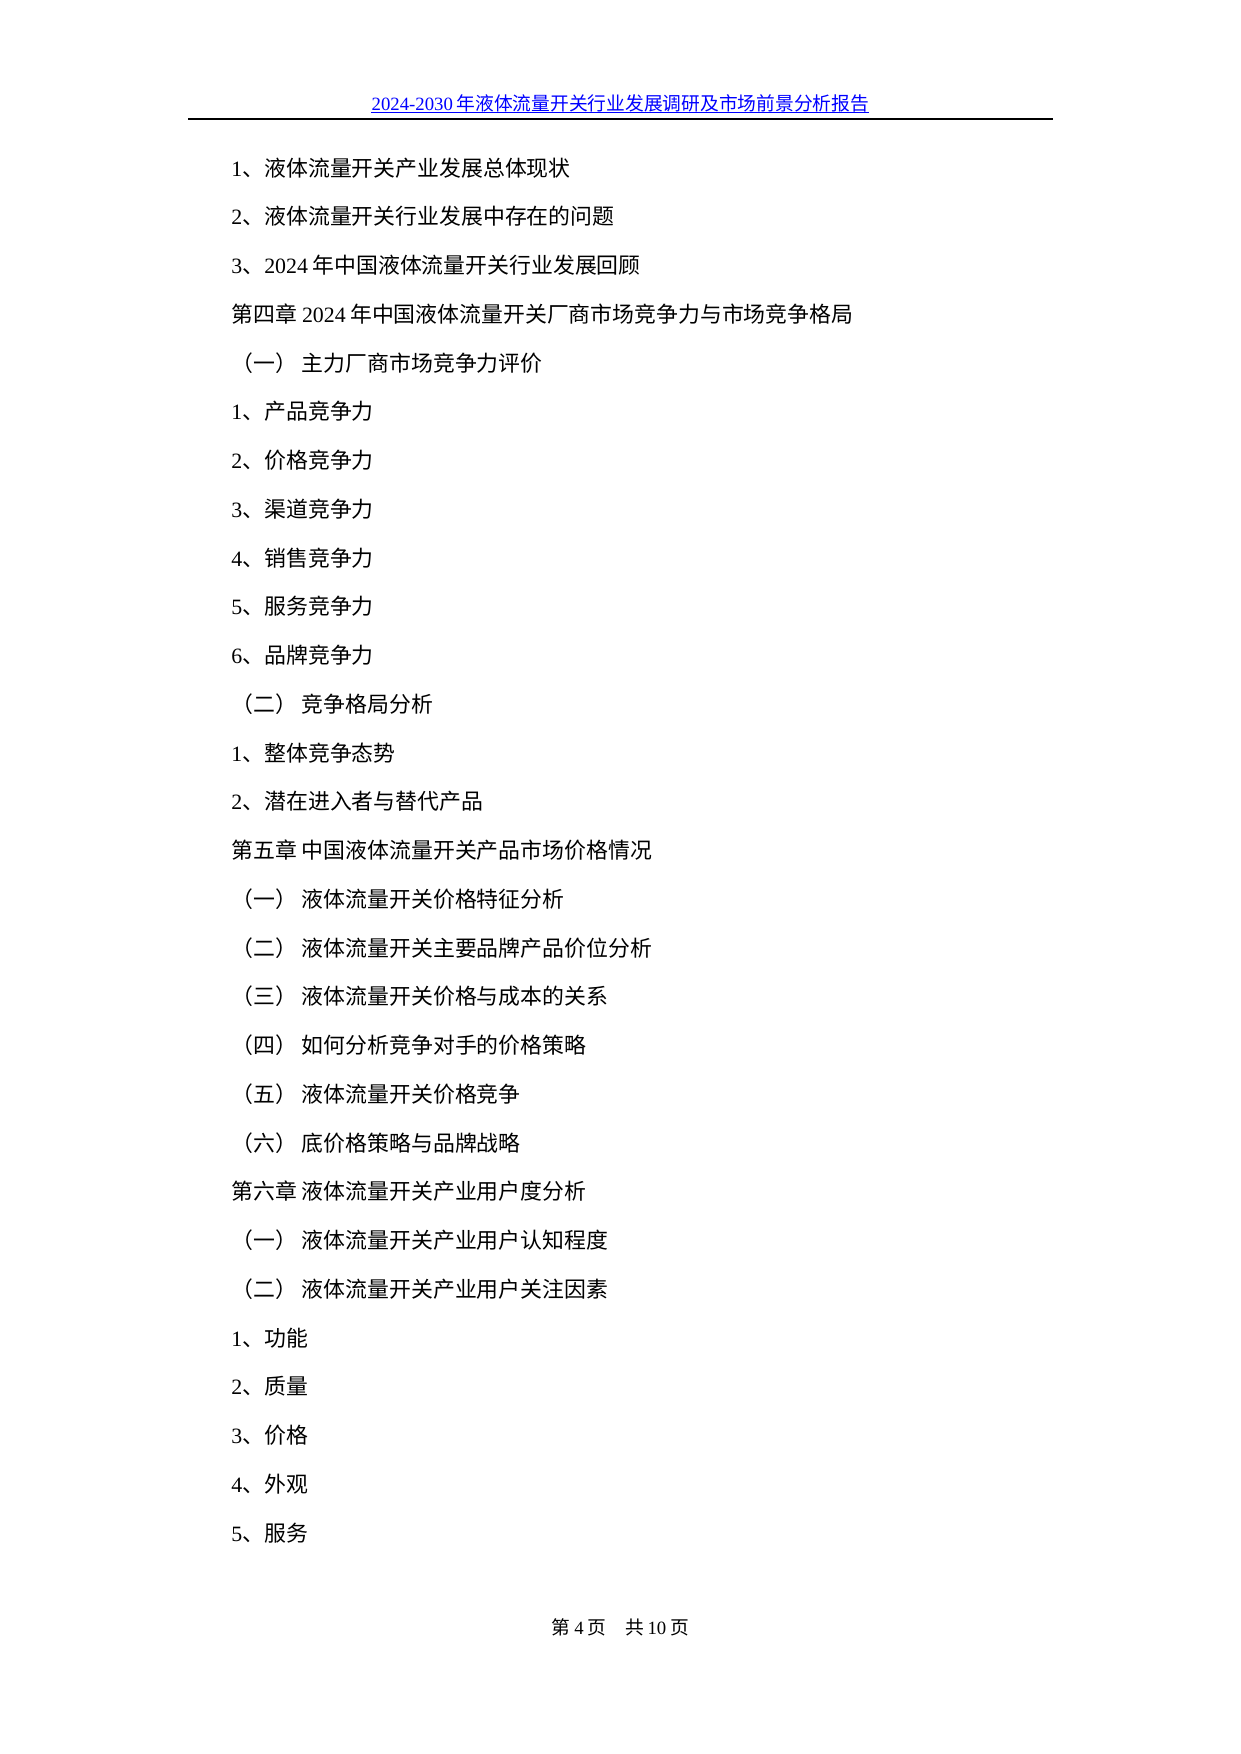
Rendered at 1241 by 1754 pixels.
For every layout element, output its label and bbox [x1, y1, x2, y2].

text [187, 150, 1053, 1548]
